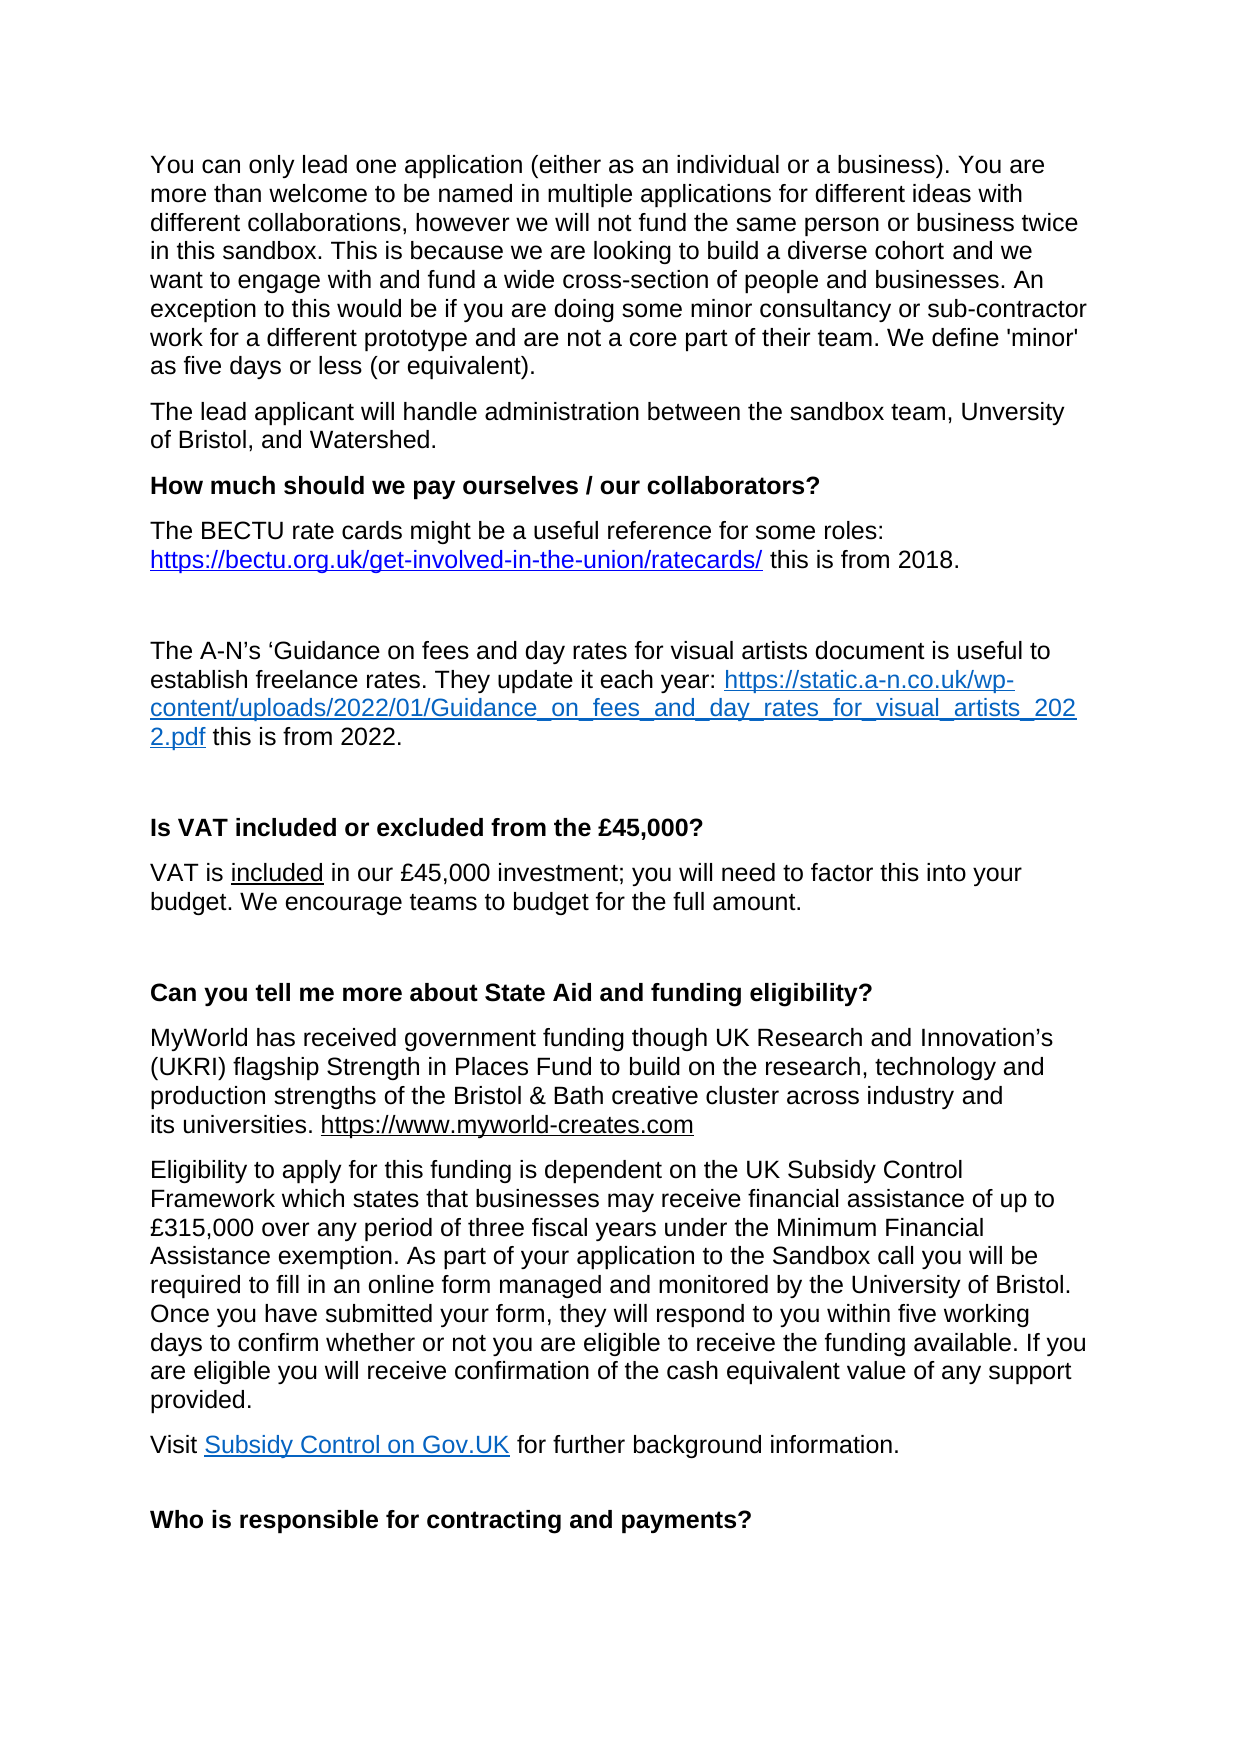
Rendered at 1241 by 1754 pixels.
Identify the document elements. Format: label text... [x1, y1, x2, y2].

text Eligibility to apply for this funding is dependent on the UK Subsidy Control Framework which states that businesses may receive financial assistance of up to £315,000 over any period of three fiscal years under the Minimum Financial Assistance exemption. As part of your application to the Sandbox call you will be required to fill in an online form managed and monitored by the University of Bristol. Once you have submitted your form, they will respond to you within five working days to confirm whether or not you are eligible to receive the funding available. If you are eligible you will receive confirmation of the cash equivalent value of any support provided. [150, 1155, 1090, 1414]
text Visit Subsidy Control on Gov.UK for further background information. [150, 1430, 1090, 1459]
text Can you tell me more about State Aid and funding eligibility? [150, 978, 1090, 1007]
text The BECTU rate cards might be a useful reference for some roles: https://bectu.org.uk/get-involved-in-the-union/ratecards/ this is from 2018. [150, 516, 1090, 574]
text How much should we pay ourselves / our collaborators? [150, 471, 1090, 499]
text The A-N’s ‘Guidance on fees and day rates for visual artists document is useful to establish freelance rates. They update it each year: https://static.a-n.co.uk/wp-content/uploads/2022/01/Guidance_on_fees_and_day_rates_for_visual_artists_2022.pdf this is from 2022. [150, 636, 1090, 751]
text VAT is included in our £45,000 investment; you will need to factor this into your budget. We encourage teams to budget for the full amount. [150, 858, 1090, 916]
text Who is responsible for contracting and payments? [150, 1504, 1090, 1533]
text MyWorld has received government funding though UK Research and Innovation’s (UKRI) flagship Strength in Places Fund to build on the research, technology and production strengths of the Bristol & Bath creative cluster across industry and its universities. https://www.myworld-creates.com [150, 1023, 1090, 1138]
text The lead applicant will handle administration between the sandbox team, Unversity of Bristol, and Watershed. [150, 397, 1090, 454]
text You can only lead one application (either as an individual or a business). You are more than welcome to be named in multiple applications for different ideas with different collaborations, however we will not fund the same person or business twice in this sandbox. This is because we are looking to build a diverse cohort and we want to engage with and fund a wide cross-section of people and businesses. An exception to this would be if you are doing some minor consultancy or sub-contractor work for a different prototype and are not a core part of their team. We define 'minor' as five days or less (or equivalent). [150, 150, 1090, 380]
text Is VAT included or excluded from the £45,000? [150, 813, 1090, 842]
